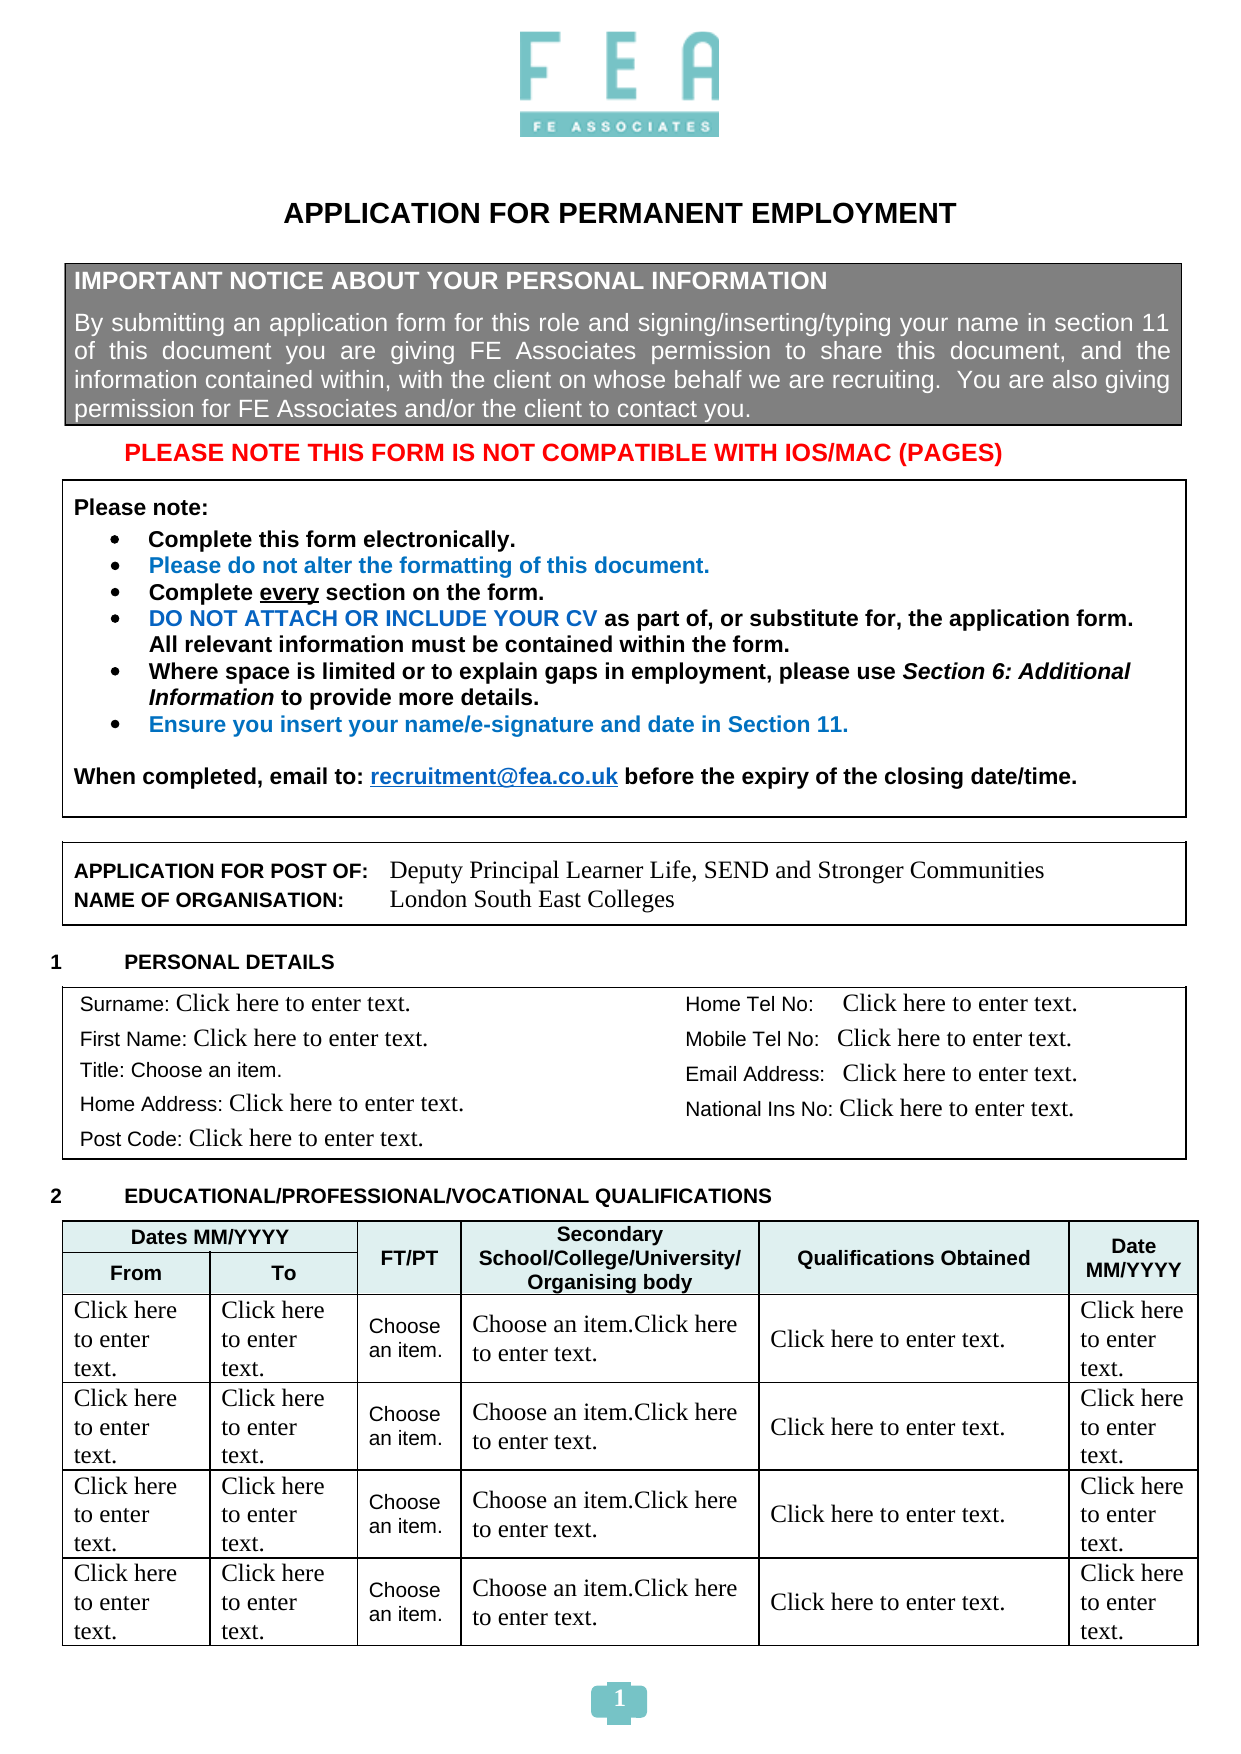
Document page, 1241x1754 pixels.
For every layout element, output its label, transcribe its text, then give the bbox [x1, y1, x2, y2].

table_header Qualifications Obtained [760, 1222, 1068, 1293]
table_header Home Tel No: Mobile Tel No: Email Address: National Ins No: [657, 988, 1185, 1158]
table_header Dates MM/YYYY [63, 1222, 357, 1251]
table_header APPLICATION FOR POST OF: NAME OF ORGANISATION: [63, 843, 1185, 924]
picture [520, 31, 719, 137]
text PLEASE NOTE THIS FORM IS NOT COMPATIBLE WITH IOS/MAC (PAGES) [124, 438, 1116, 467]
table_cell From [63, 1253, 209, 1293]
text By submitting an application form for this role and signing/inserting/typing your name in section 11 of this document you are giving FE Associates permission to share this document, and the information contained within, with the client on whose behalf we are recruiting. You are also giving permission for FE Associates and/or the client to contact you. [66, 304, 1181, 424]
text 1 PERSONAL DETAILS [50, 950, 1116, 974]
table_cell To [211, 1253, 357, 1293]
text 2 EDUCATIONAL/PROFESSIONAL/VOCATIONAL QUALIFICATIONS [50, 1184, 1116, 1208]
table_header FT/PT [358, 1222, 460, 1293]
table_header Date MM/YYYY [1070, 1222, 1197, 1293]
table_header Surname: First Name: Title: Home Address: Post Code: [63, 988, 657, 1158]
table_header Please note: Complete this form electronically. Please do not alter the formatting of this document. Complete every section on the form. DO NOT ATTACH OR INCLUDE YOUR CV as part of, or substitute for, the application form. All relevant information must be contained within the form. Where space is limited or to explain gaps in employment, please use Section 6: Additional Information to provide more details. Ensure you insert your name/e-signature and date in Section 11. When completed, email to: recruitment@fea.co.uk before the expiry of the closing date/time. [63, 481, 1185, 816]
text IMPORTANT NOTICE ABOUT YOUR PERSONAL INFORMATION [66, 264, 1181, 295]
table_header Secondary School/College/University/ Organising body [462, 1222, 758, 1293]
text APPLICATION FOR PERMANENT EMPLOYMENT [124, 196, 1116, 229]
